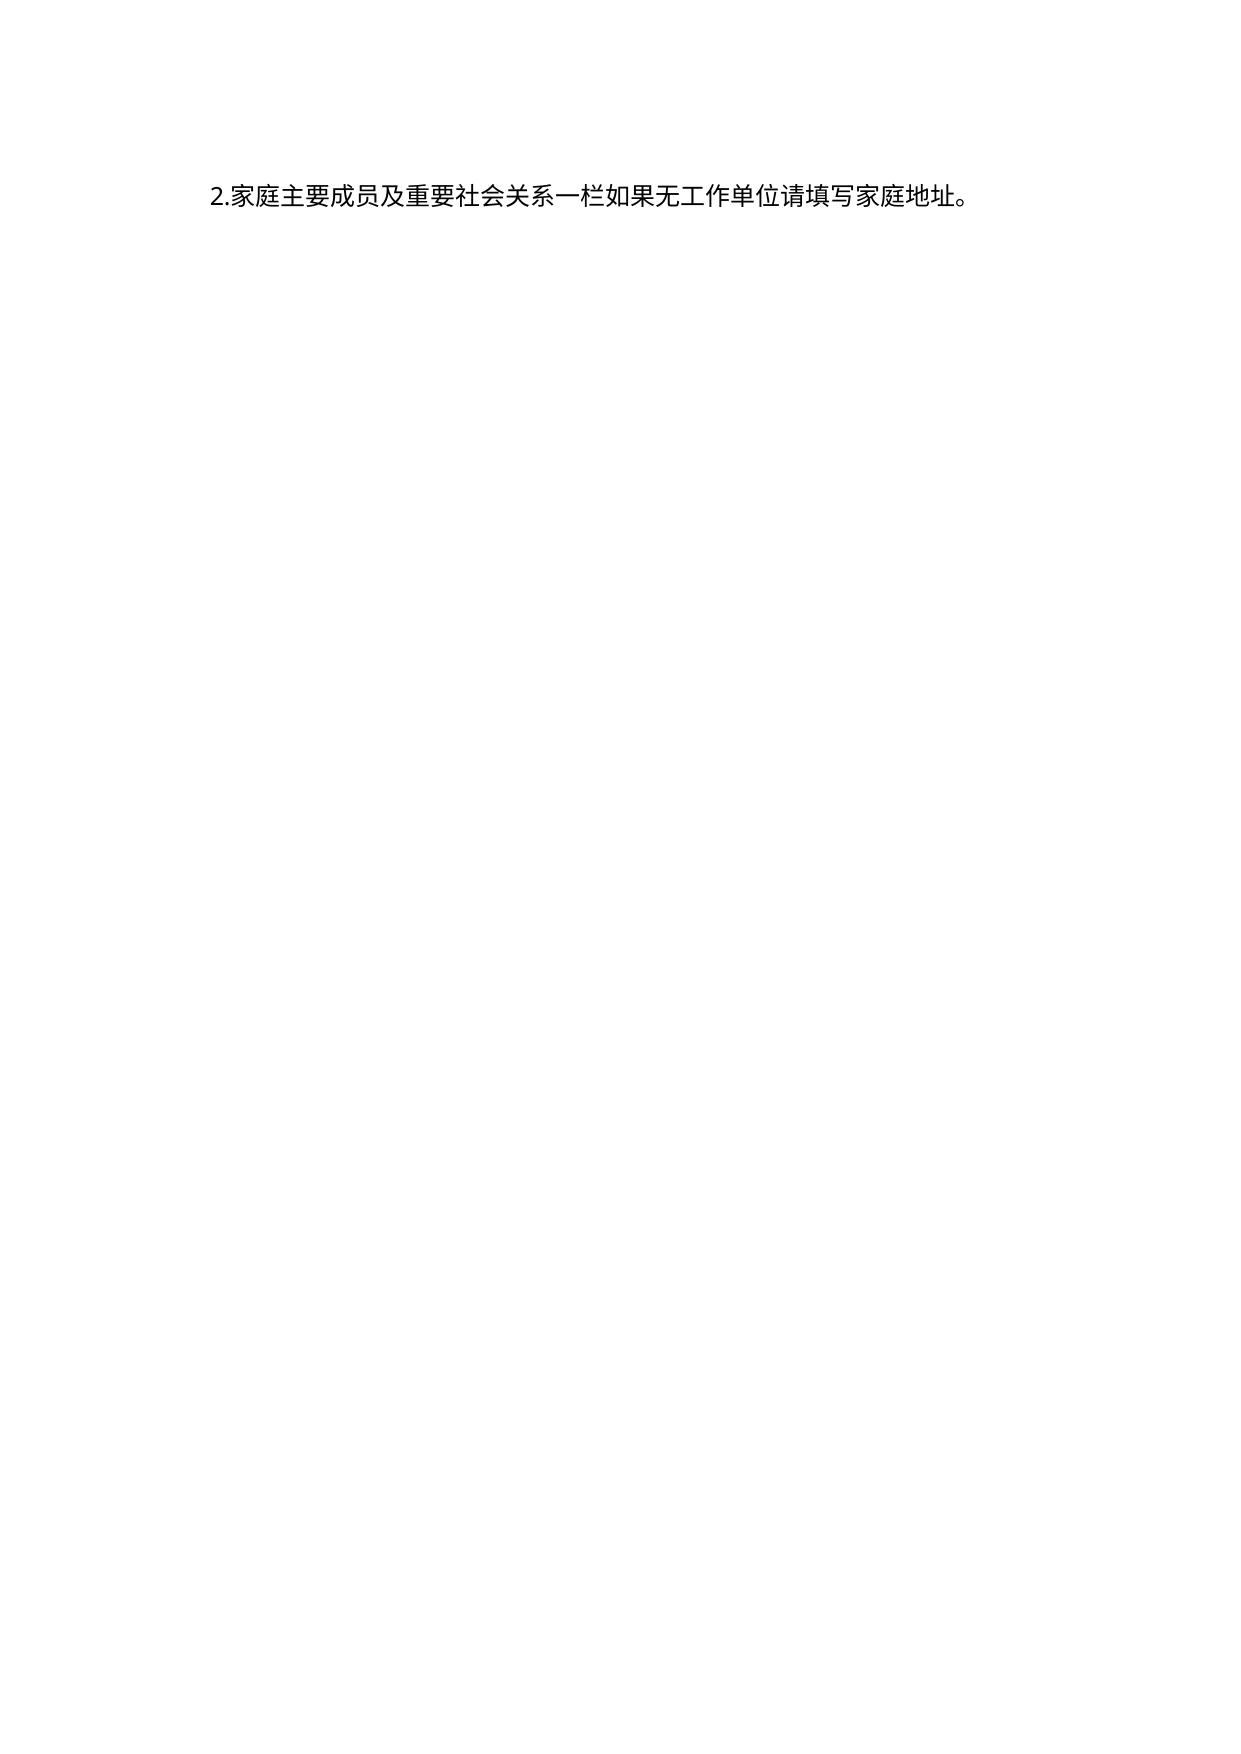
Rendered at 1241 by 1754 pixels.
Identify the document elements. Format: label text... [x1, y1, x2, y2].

text 2.家庭主要成员及重要社会关系一栏如果无工作单位请填写家庭地址。 [159, 162, 1081, 227]
